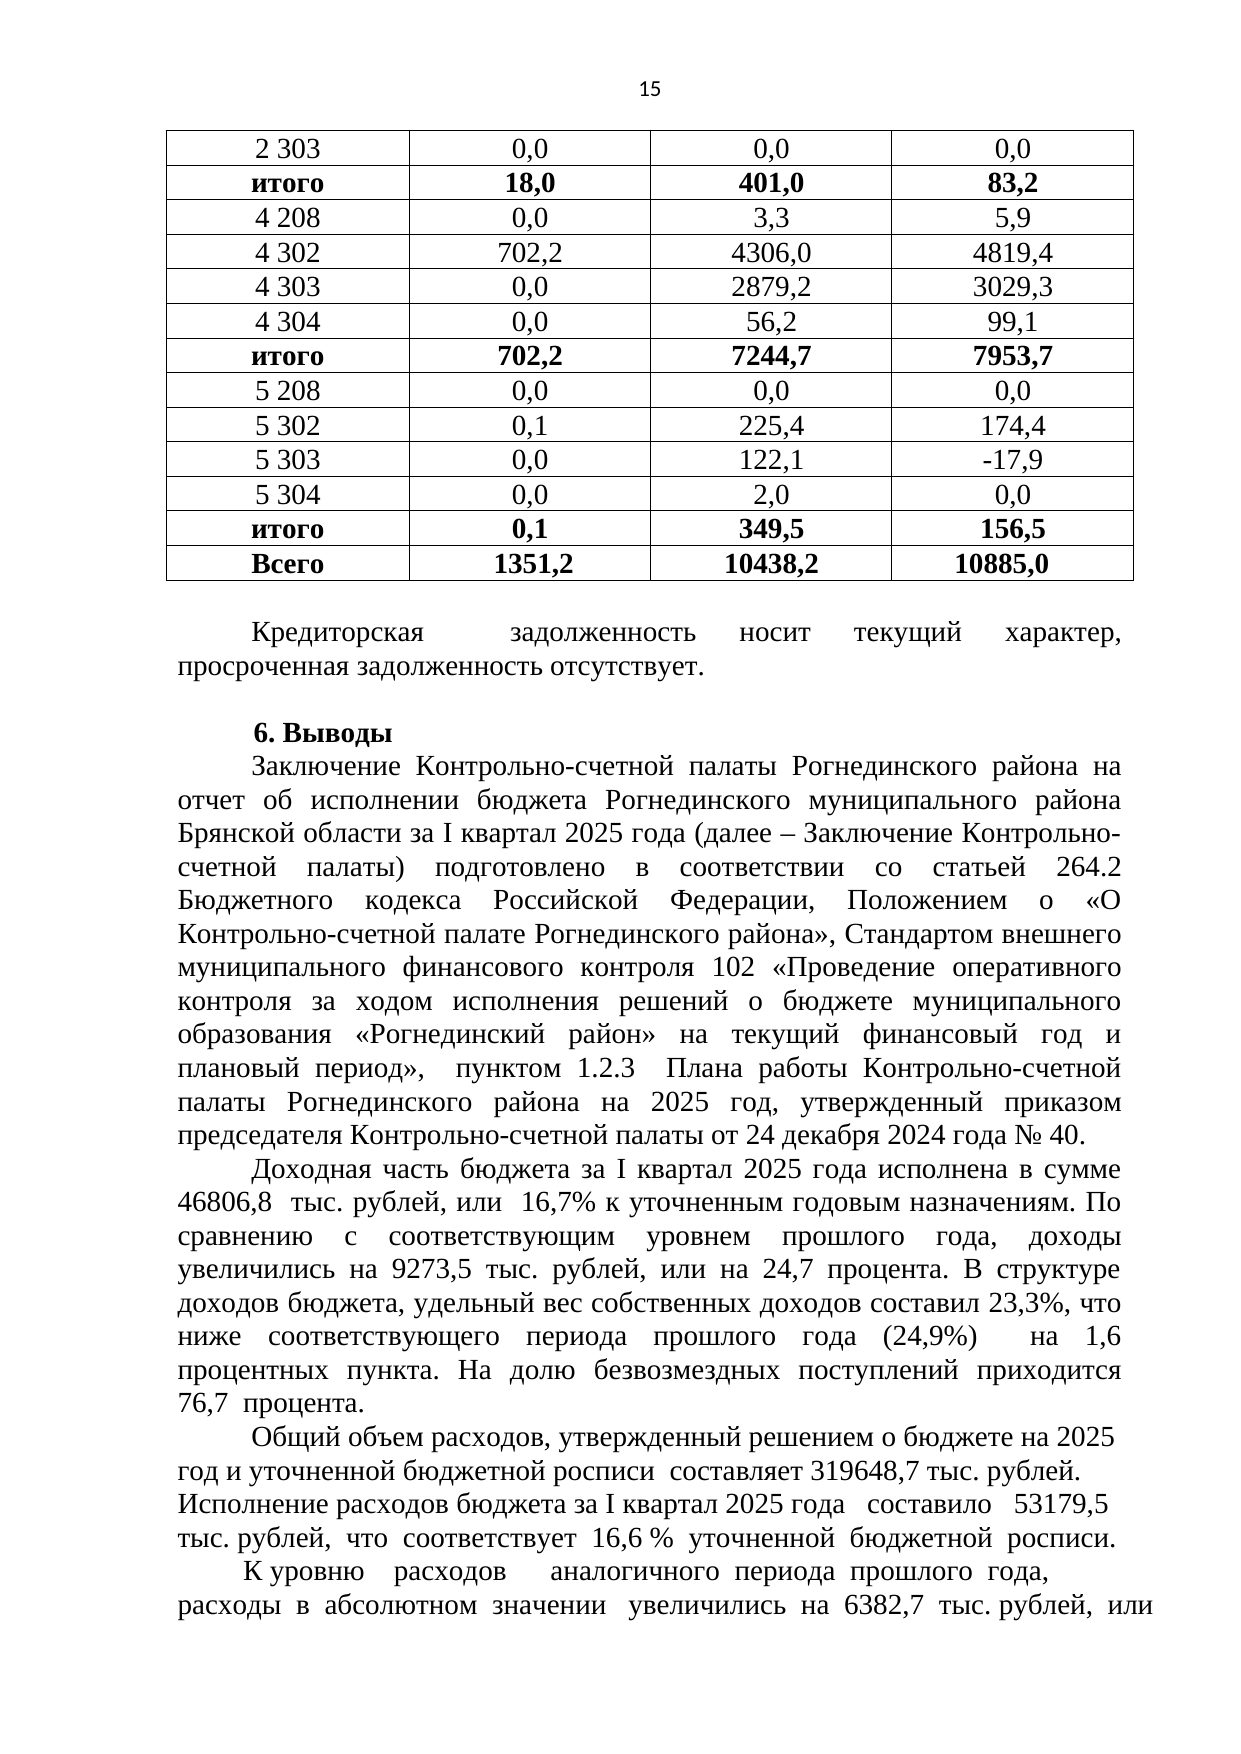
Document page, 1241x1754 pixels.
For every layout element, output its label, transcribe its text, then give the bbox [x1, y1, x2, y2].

table_cell 10885,0 [892, 546, 1133, 579]
table_cell 156,5 [892, 511, 1133, 545]
table_cell 0,1 [410, 511, 650, 545]
table_cell итого [167, 339, 409, 372]
table_cell 0,0 [410, 304, 650, 337]
table_cell 5,9 [892, 200, 1133, 234]
table_cell 4 302 [167, 235, 409, 268]
table_cell 0,0 [892, 373, 1133, 407]
table_cell 7953,7 [892, 339, 1133, 372]
table_cell 0,1 [410, 408, 650, 441]
table_cell 349,5 [651, 511, 891, 545]
table_cell 174,4 [892, 408, 1133, 441]
table_cell 83,2 [892, 166, 1133, 199]
text К уровню расходов аналогичного периода прошлого года, [177, 1553, 1196, 1587]
table_cell 0,0 [651, 131, 891, 164]
table_cell 56,2 [651, 304, 891, 337]
table_cell 4819,4 [892, 235, 1133, 268]
text Заключение Контрольно-счетной палаты Рогнединского района на отчет об исполнении бюджета Рогнединского муниципального района Брянской области за I квартал 2025 года (далее – Заключение Контрольно-счетной палаты) подготовлено в соответствии со статьей 264.2 Бюджетного кодекса Российской Федерации, Положением о «О Контрольно-счетной палате Рогнединского района», Стандартом внешнего муниципального финансового контроля 102 «Проведение оперативного контроля за ходом исполнения решений о бюджете муниципального образования «Рогнединский район» на текущий финансовый год и плановый период», пунктом 1.2.3 Плана работы Контрольно-счетной палаты Рогнединского района на 2025 год, утвержденный приказом председателя Контрольно-счетной палаты от 24 декабря 2024 года № 40. [177, 748, 1122, 1151]
table_cell 99,1 [892, 304, 1133, 337]
table_cell 0,0 [892, 131, 1133, 164]
table_cell 5 208 [167, 373, 409, 407]
table_cell 0,0 [892, 477, 1133, 510]
table_cell 0,0 [410, 442, 650, 476]
table_cell 5 303 [167, 442, 409, 476]
table_cell 4 208 [167, 200, 409, 234]
table_cell 2 303 [167, 131, 409, 164]
table_cell 1351,2 [410, 546, 650, 579]
table_cell 0,0 [410, 200, 650, 234]
table_cell 5 304 [167, 477, 409, 510]
table_cell 4306,0 [651, 235, 891, 268]
table_cell 4 304 [167, 304, 409, 337]
table_cell 2,0 [651, 477, 891, 510]
table_cell 4 303 [167, 269, 409, 303]
table_cell 7244,7 [651, 339, 891, 372]
text Доходная часть бюджета за I квартал 2025 года исполнена в сумме 46806,8 тыс. рублей, или 16,7% к уточненным годовым назначениям. По сравнению с соответствующим уровнем прошлого года, доходы увеличились на 9273,5 тыс. рублей, или на 24,7 процента. В структуре доходов бюджета, удельный вес собственных доходов составил 23,3%, что ниже соответствующего периода прошлого года (24,9%) на 1,6 процентных пункта. На долю безвозмездных поступлений приходится 76,7 процента. [177, 1151, 1122, 1419]
table_cell 5 302 [167, 408, 409, 441]
table_cell 225,4 [651, 408, 891, 441]
table_cell итого [167, 511, 409, 545]
table_cell 401,0 [651, 166, 891, 199]
table_cell 702,2 [410, 235, 650, 268]
table_cell 0,0 [410, 373, 650, 407]
table_cell итого [167, 166, 409, 199]
table_cell 0,0 [410, 477, 650, 510]
table_cell Всего [167, 546, 409, 579]
text Общий объем расходов, утвержденный решением о бюджете на 2025 [177, 1419, 1196, 1453]
text Кредиторская задолженность носит текущий характер, просроченная задолженность отсутствует. [177, 614, 1122, 681]
table_cell 702,2 [410, 339, 650, 372]
table_cell 0,0 [410, 131, 650, 164]
table_cell 2879,2 [651, 269, 891, 303]
text тыс. рублей, что соответствует 16,6 % уточненной бюджетной росписи. [177, 1520, 1196, 1553]
table_cell -17,9 [892, 442, 1133, 476]
text год и уточненной бюджетной росписи составляет 319648,7 тыс. рублей. Исполнение расходов бюджета за I квартал 2025 года составило 53179,5 [177, 1453, 1196, 1520]
table_cell 10438,2 [651, 546, 891, 579]
table_cell 122,1 [651, 442, 891, 476]
table_cell 0,0 [651, 373, 891, 407]
table_cell 0,0 [410, 269, 650, 303]
table_cell 18,0 [410, 166, 650, 199]
table_cell 3029,3 [892, 269, 1133, 303]
text расходы в абсолютном значении увеличились на 6382,7 тыс. рублей, или [177, 1587, 1196, 1620]
table_cell 3,3 [651, 200, 891, 234]
list 6. Выводы [224, 715, 1122, 748]
